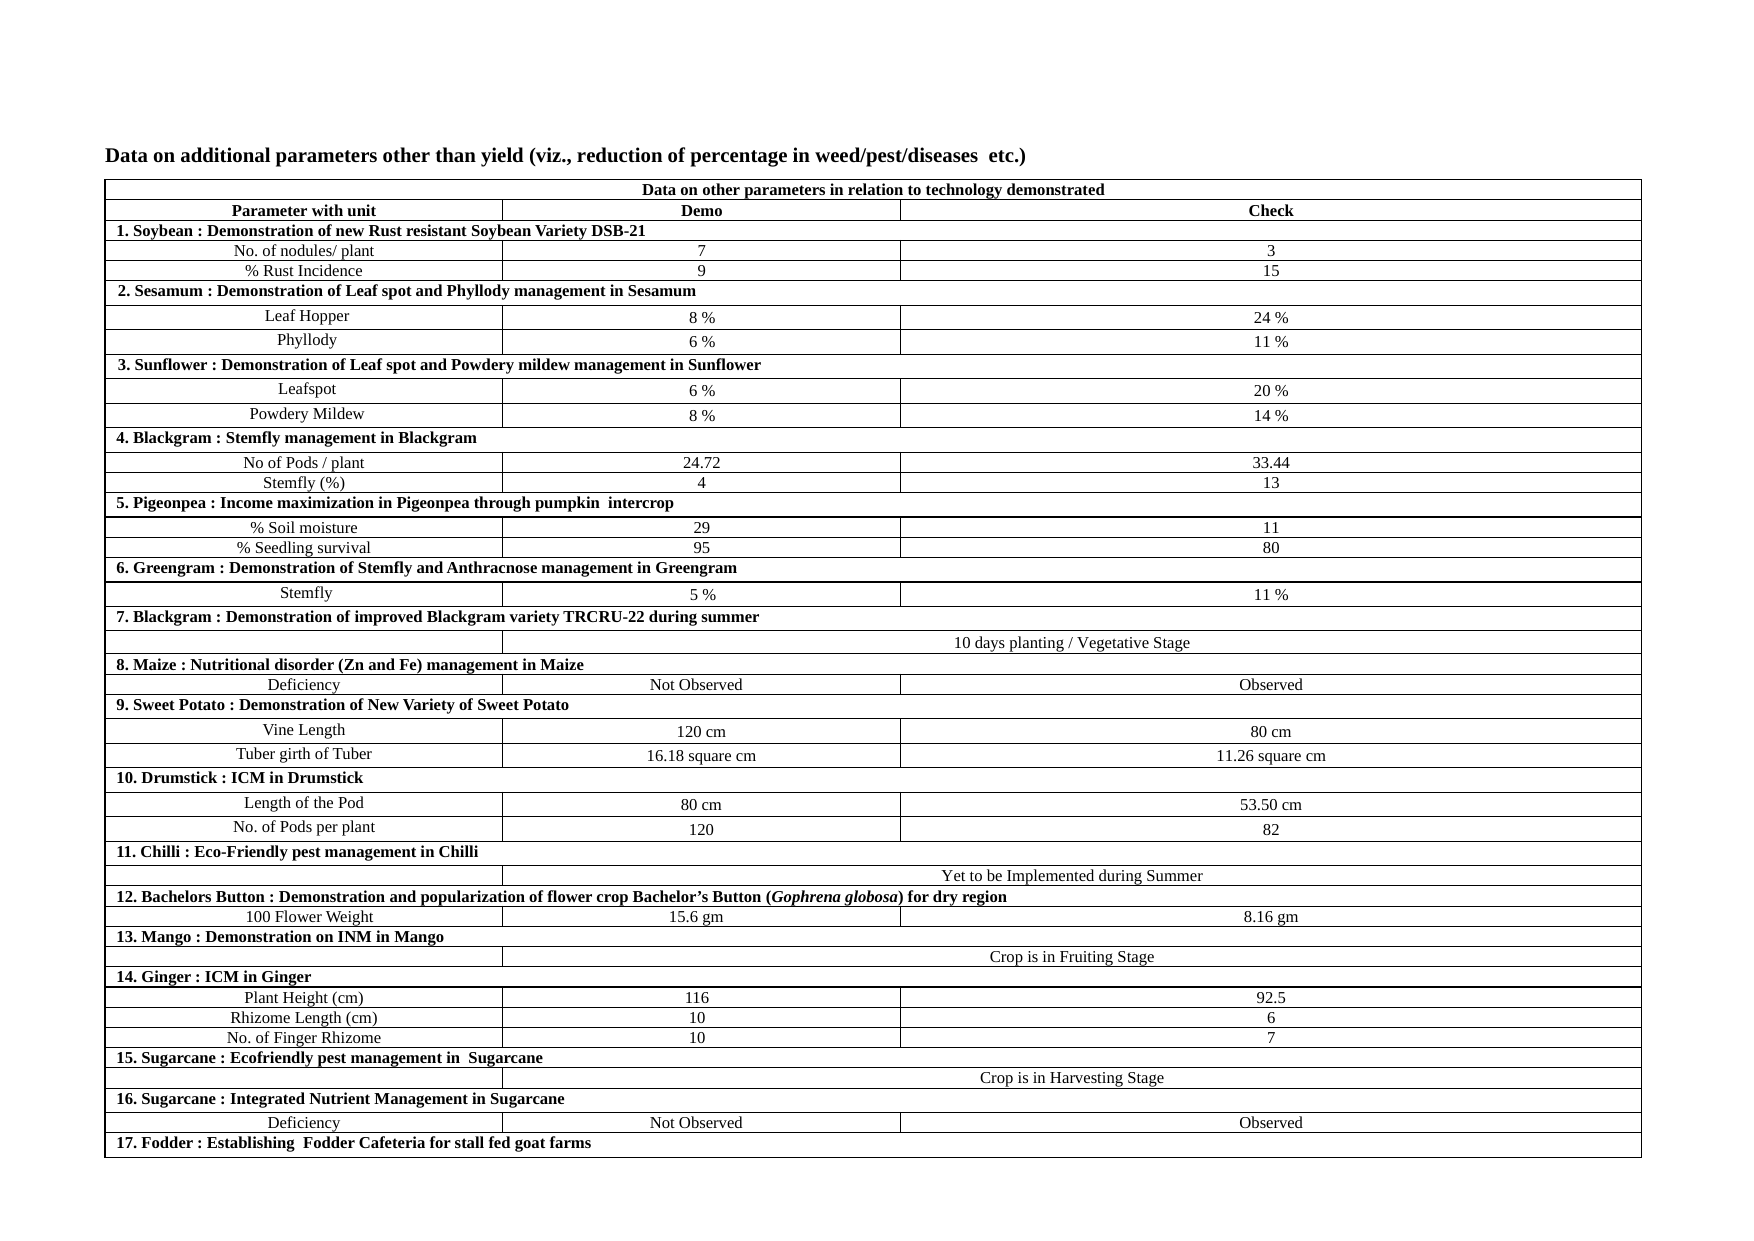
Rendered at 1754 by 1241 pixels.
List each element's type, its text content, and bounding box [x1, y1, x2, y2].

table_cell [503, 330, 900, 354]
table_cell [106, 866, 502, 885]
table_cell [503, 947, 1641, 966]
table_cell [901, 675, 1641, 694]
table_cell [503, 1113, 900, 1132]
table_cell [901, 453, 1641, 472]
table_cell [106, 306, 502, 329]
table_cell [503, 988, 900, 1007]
text Data on additional parameters other than yield (viz., reduction of percentage in weed/pest/diseases etc.) [105, 143, 1641, 167]
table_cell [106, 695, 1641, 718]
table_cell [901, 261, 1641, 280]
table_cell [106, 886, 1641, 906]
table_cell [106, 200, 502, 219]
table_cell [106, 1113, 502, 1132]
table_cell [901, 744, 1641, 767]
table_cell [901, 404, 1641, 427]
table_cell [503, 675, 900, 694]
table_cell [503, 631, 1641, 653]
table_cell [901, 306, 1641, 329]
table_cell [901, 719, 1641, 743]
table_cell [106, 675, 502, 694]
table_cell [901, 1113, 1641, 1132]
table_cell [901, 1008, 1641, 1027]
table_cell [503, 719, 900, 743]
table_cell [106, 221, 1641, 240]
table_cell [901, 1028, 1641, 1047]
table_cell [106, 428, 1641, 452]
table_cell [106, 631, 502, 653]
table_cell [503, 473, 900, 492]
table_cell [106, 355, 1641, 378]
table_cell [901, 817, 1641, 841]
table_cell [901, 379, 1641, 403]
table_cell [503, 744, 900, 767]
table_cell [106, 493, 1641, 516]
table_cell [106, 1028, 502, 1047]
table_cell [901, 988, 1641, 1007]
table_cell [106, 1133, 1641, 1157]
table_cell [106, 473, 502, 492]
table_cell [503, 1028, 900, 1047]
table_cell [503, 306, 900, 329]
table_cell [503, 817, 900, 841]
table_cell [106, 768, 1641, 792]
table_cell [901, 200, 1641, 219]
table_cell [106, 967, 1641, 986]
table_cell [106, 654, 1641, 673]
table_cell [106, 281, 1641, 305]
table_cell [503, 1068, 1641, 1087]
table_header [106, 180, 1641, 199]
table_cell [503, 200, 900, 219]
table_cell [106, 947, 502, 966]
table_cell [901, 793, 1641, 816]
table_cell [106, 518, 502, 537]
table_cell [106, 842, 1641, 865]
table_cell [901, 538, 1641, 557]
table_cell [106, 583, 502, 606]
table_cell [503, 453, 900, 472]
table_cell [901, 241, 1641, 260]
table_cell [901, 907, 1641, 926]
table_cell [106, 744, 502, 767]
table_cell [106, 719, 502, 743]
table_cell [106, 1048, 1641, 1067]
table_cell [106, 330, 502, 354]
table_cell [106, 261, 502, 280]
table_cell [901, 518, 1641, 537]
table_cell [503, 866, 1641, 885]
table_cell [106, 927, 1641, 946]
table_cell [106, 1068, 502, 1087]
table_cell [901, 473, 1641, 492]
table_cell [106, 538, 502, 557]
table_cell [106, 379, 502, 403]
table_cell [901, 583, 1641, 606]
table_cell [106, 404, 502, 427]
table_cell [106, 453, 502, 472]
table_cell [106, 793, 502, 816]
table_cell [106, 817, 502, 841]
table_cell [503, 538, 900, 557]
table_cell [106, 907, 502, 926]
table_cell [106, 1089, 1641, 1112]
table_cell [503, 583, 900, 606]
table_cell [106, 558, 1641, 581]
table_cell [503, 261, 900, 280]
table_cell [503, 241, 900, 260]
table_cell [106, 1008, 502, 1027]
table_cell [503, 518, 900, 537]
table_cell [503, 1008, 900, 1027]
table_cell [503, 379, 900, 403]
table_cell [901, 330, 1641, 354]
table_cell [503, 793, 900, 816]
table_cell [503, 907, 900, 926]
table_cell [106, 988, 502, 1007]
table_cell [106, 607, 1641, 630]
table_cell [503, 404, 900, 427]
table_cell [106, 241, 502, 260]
